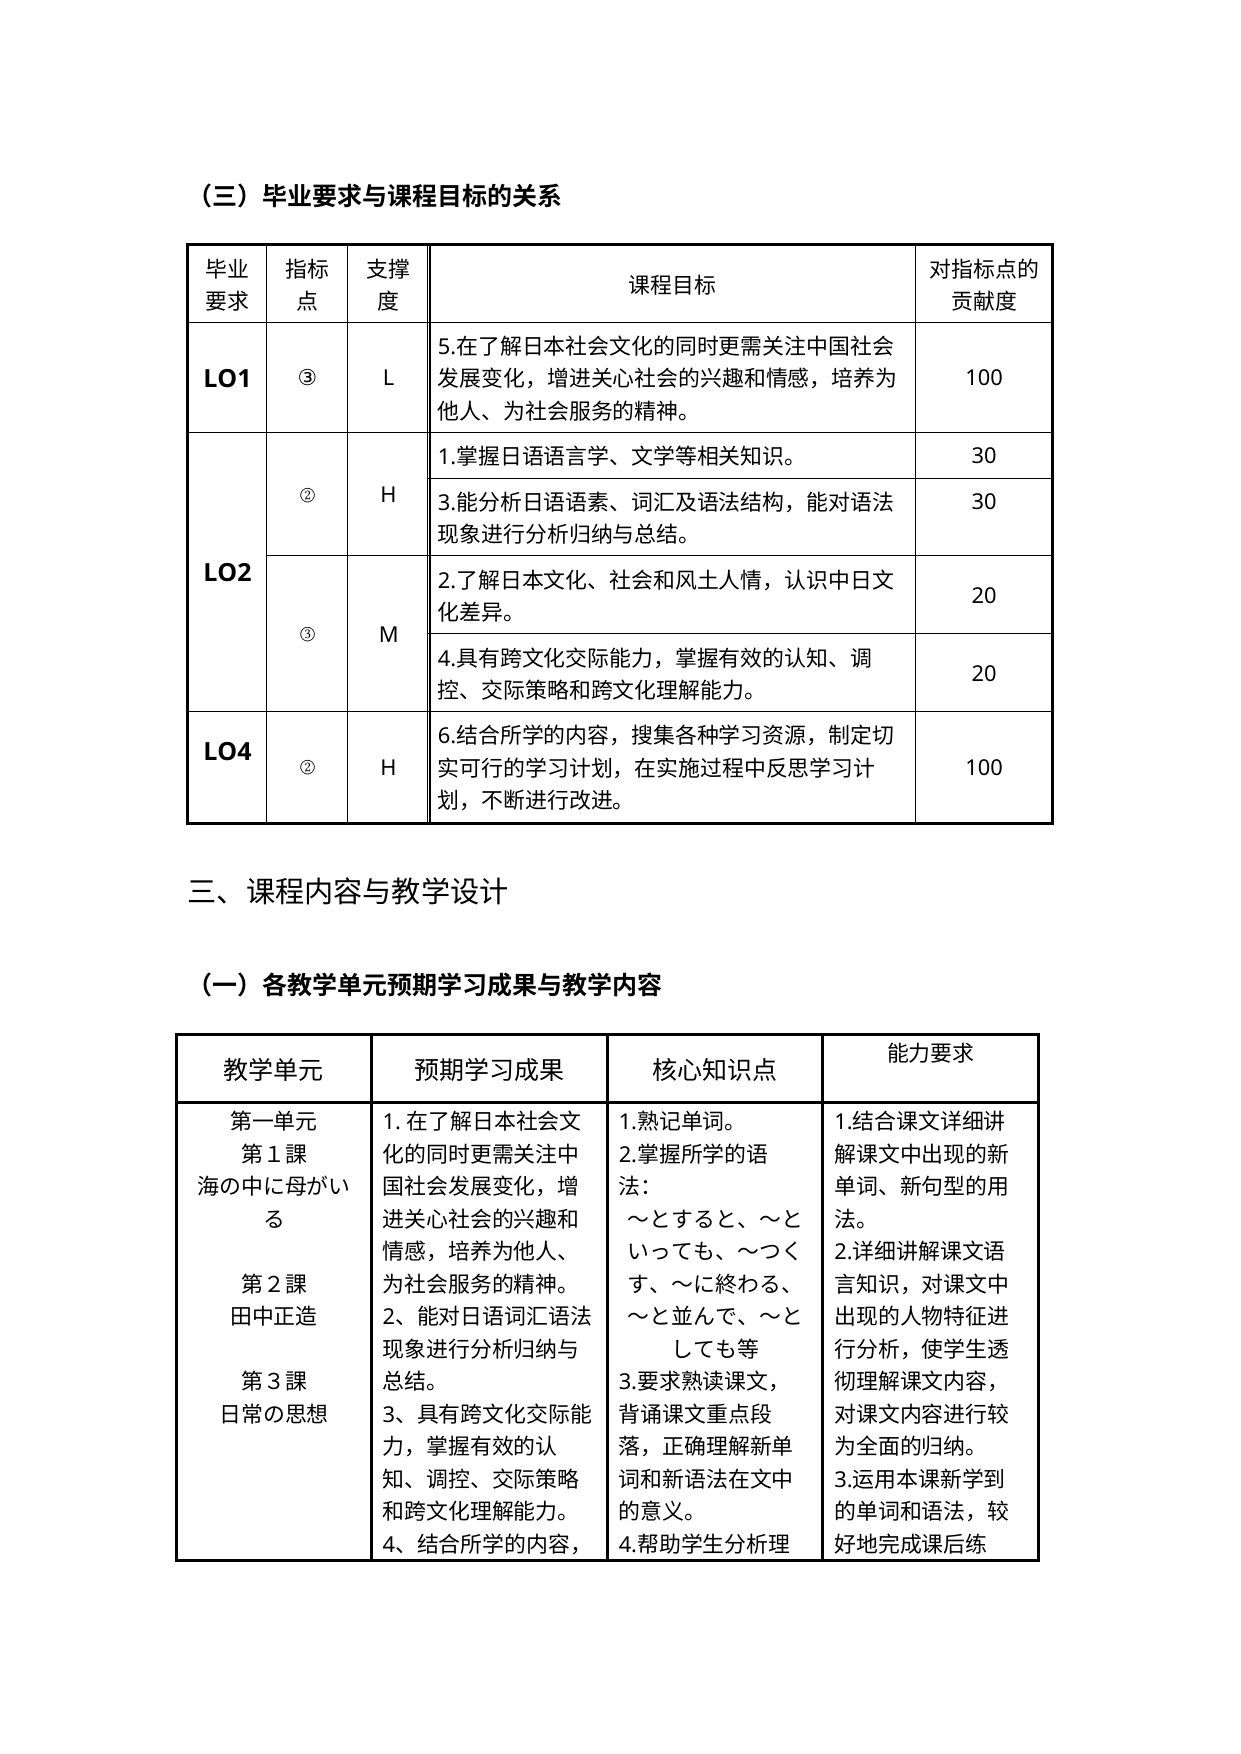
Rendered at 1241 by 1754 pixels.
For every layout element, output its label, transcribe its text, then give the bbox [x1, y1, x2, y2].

table_header 课程目标 [431, 246, 915, 322]
text （一）各教学单元预期学习成果与教学内容 [187, 951, 1053, 1016]
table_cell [824, 1104, 1037, 1559]
table_cell 100 [916, 323, 1051, 432]
table_cell 3.能分析日语语素、词汇及语法结构，能对语法现象进行分析归纳与总结。 [431, 479, 915, 555]
table_header 预期学习成果 [373, 1036, 606, 1101]
table_cell 5.在了解日本社会文化的同时更需关注中国社会发展变化，增进关心社会的兴趣和情感，培养为他人、为社会服务的精神。 [431, 323, 915, 432]
table_cell H [348, 712, 427, 822]
table_cell 100 [916, 712, 1051, 822]
table_cell LO4 [189, 712, 266, 822]
table_cell H [348, 433, 427, 555]
table_cell 6.结合所学的内容，搜集各种学习资源，制定切实可行的学习计划，在实施过程中反思学习计划，不断进行改进。 [431, 712, 915, 822]
table_cell LO2 [189, 433, 266, 711]
table_header 支撑度 [348, 246, 427, 322]
table_cell 20 [916, 634, 1051, 711]
table_header 毕业要求 [189, 246, 266, 322]
table_cell ③ [267, 323, 347, 432]
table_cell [373, 1104, 606, 1559]
text 三、课程内容与教学设计 [187, 857, 1053, 922]
table_cell LO1 [189, 323, 266, 432]
table_header 教学单元 [178, 1036, 370, 1101]
table_cell ② [267, 433, 347, 555]
table_cell 20 [916, 556, 1051, 633]
table_cell 4.具有跨文化交际能力，掌握有效的认知、调控、交际策略和跨文化理解能力。 [431, 634, 915, 711]
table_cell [609, 1104, 821, 1559]
text （三）毕业要求与课程目标的关系 [187, 162, 1053, 227]
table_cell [178, 1104, 370, 1559]
table_header 核心知识点 [609, 1036, 821, 1101]
table_header 指标点 [267, 246, 347, 322]
table_cell ② [267, 712, 347, 822]
table_cell 1.掌握日语语言学、文学等相关知识。 [431, 433, 915, 477]
table_header 对指标点的贡献度 [916, 246, 1051, 322]
table_cell ③ [267, 556, 347, 711]
table_cell 2.了解日本文化、社会和风土人情，认识中日文化差异。 [431, 556, 915, 633]
table_header 能力要求 [824, 1036, 1037, 1101]
table_cell 30 [916, 433, 1051, 477]
table_cell 30 [916, 479, 1051, 555]
table_cell M [348, 556, 427, 711]
table_cell L [348, 323, 427, 432]
